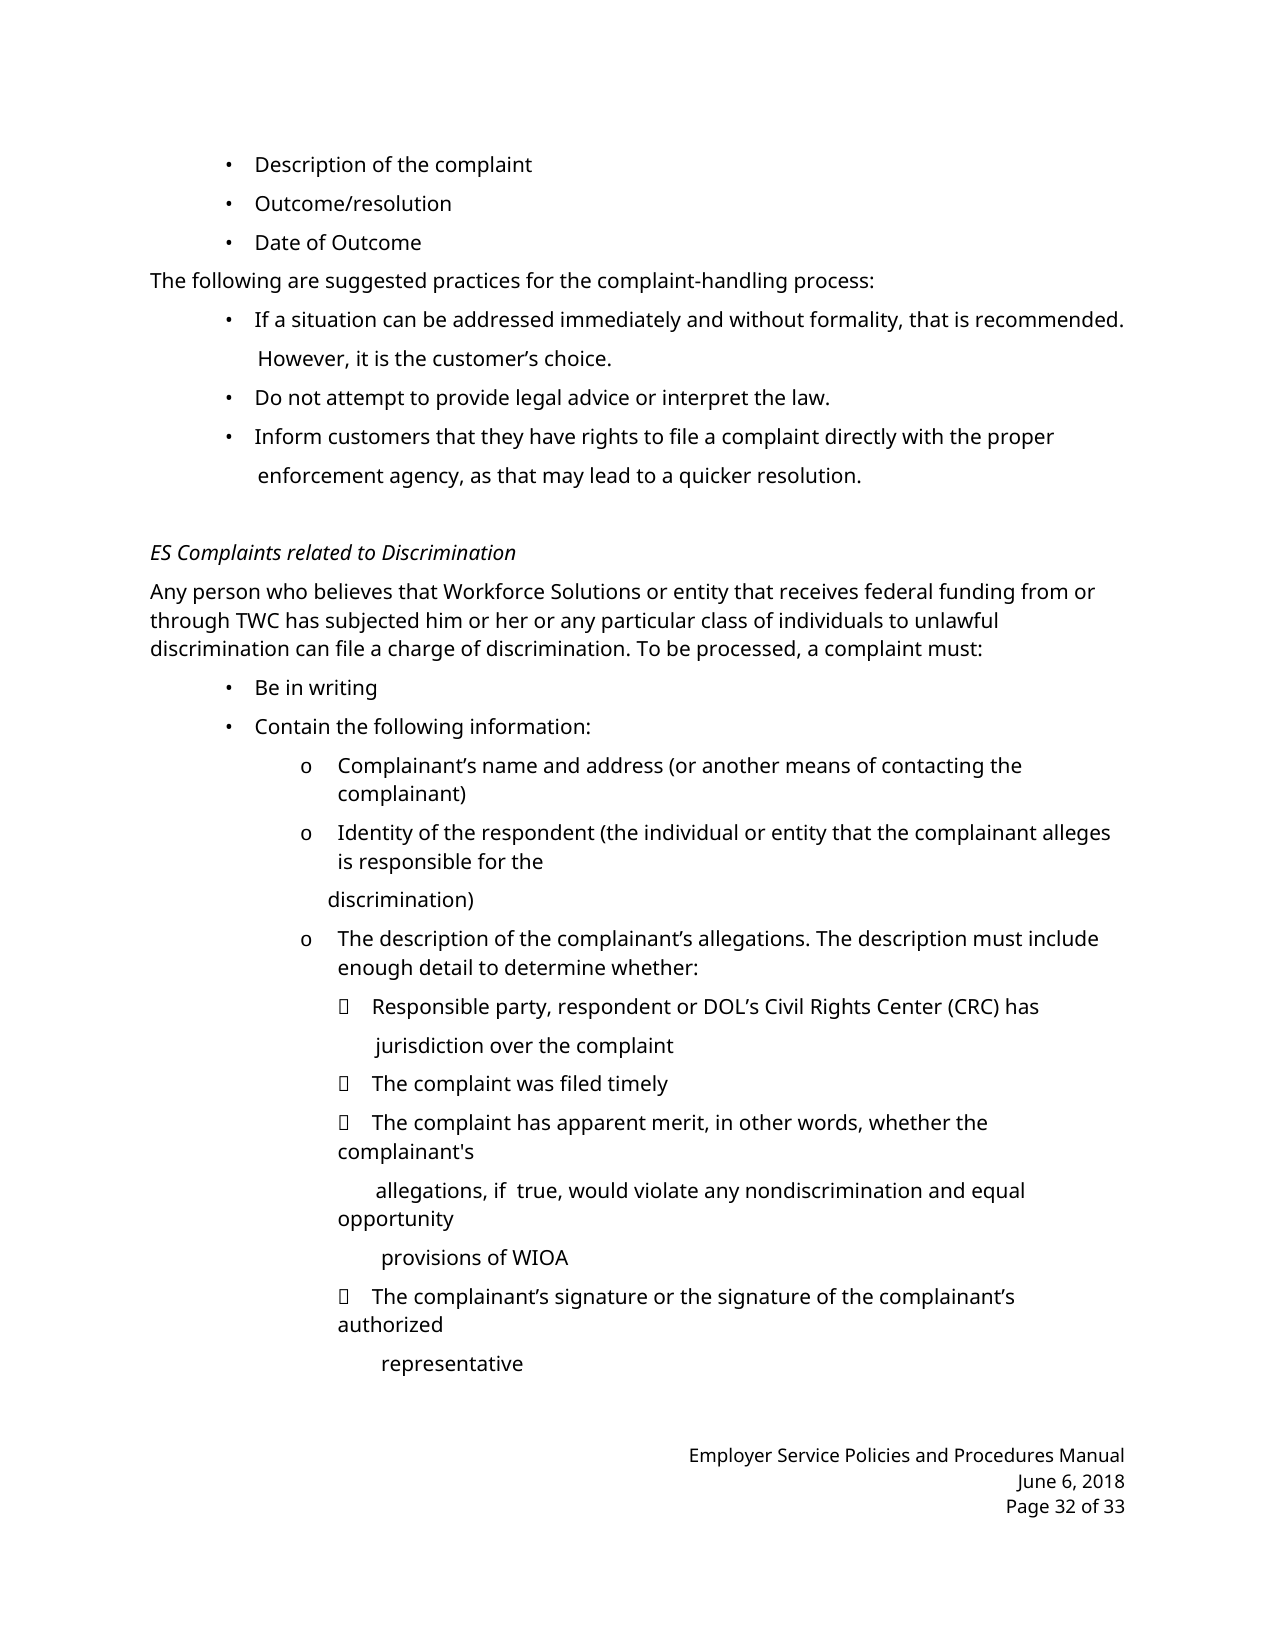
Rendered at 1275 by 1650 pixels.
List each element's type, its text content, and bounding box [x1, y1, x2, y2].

text • If a situation can be addressed immediately and without formality, that is recommended. [225, 305, 1125, 334]
list Identity of the respondent (the individual or entity that the complainant alleges is responsible for the [300, 818, 1125, 875]
text allegations, if true, would violate any nondiscrimination and equal opportunity [337, 1176, 1125, 1233]
text Any person who believes that Workforce Solutions or entity that receives federal funding from or through TWC has subjected him or her or any particular class of individuals to unlawful discrimination can file a charge of discrimination. To be processed, a complaint must: [150, 577, 1125, 663]
text jurisdiction over the complaint [337, 1031, 1125, 1059]
list The description of the complainant’s allegations. The description must include enough detail to determine whether: [300, 924, 1125, 981]
text • Contain the following information: [225, 712, 1125, 740]
text • Be in writing [225, 673, 1125, 702]
text ES Complaints related to Discrimination [150, 538, 1125, 567]
text  Responsible party, respondent or DOL’s Civil Rights Center (CRC) has [337, 992, 1125, 1020]
text • Date of Outcome [225, 228, 1125, 256]
text • Inform customers that they have rights to file a complaint directly with the proper [225, 422, 1125, 450]
list Complainant’s name and address (or another means of contacting the complainant) [300, 751, 1125, 808]
text The following are suggested practices for the complaint-handling process: [150, 267, 1125, 295]
text • Description of the complaint [225, 150, 1125, 178]
text  The complainant’s signature or the signature of the complainant’s authorized [337, 1282, 1125, 1339]
text However, it is the customer’s choice. [225, 344, 1125, 373]
text enforcement agency, as that may lead to a quicker resolution. [225, 461, 1125, 489]
text  The complaint was filed timely [337, 1069, 1125, 1098]
text • Do not attempt to provide legal advice or interpret the law. [225, 383, 1125, 412]
text  The complaint has apparent merit, in other words, whether the complainant's [337, 1108, 1125, 1165]
text • Outcome/resolution [225, 189, 1125, 217]
text provisions of WIOA [337, 1243, 1125, 1271]
text representative [337, 1349, 1125, 1378]
text discrimination) [262, 886, 1125, 914]
